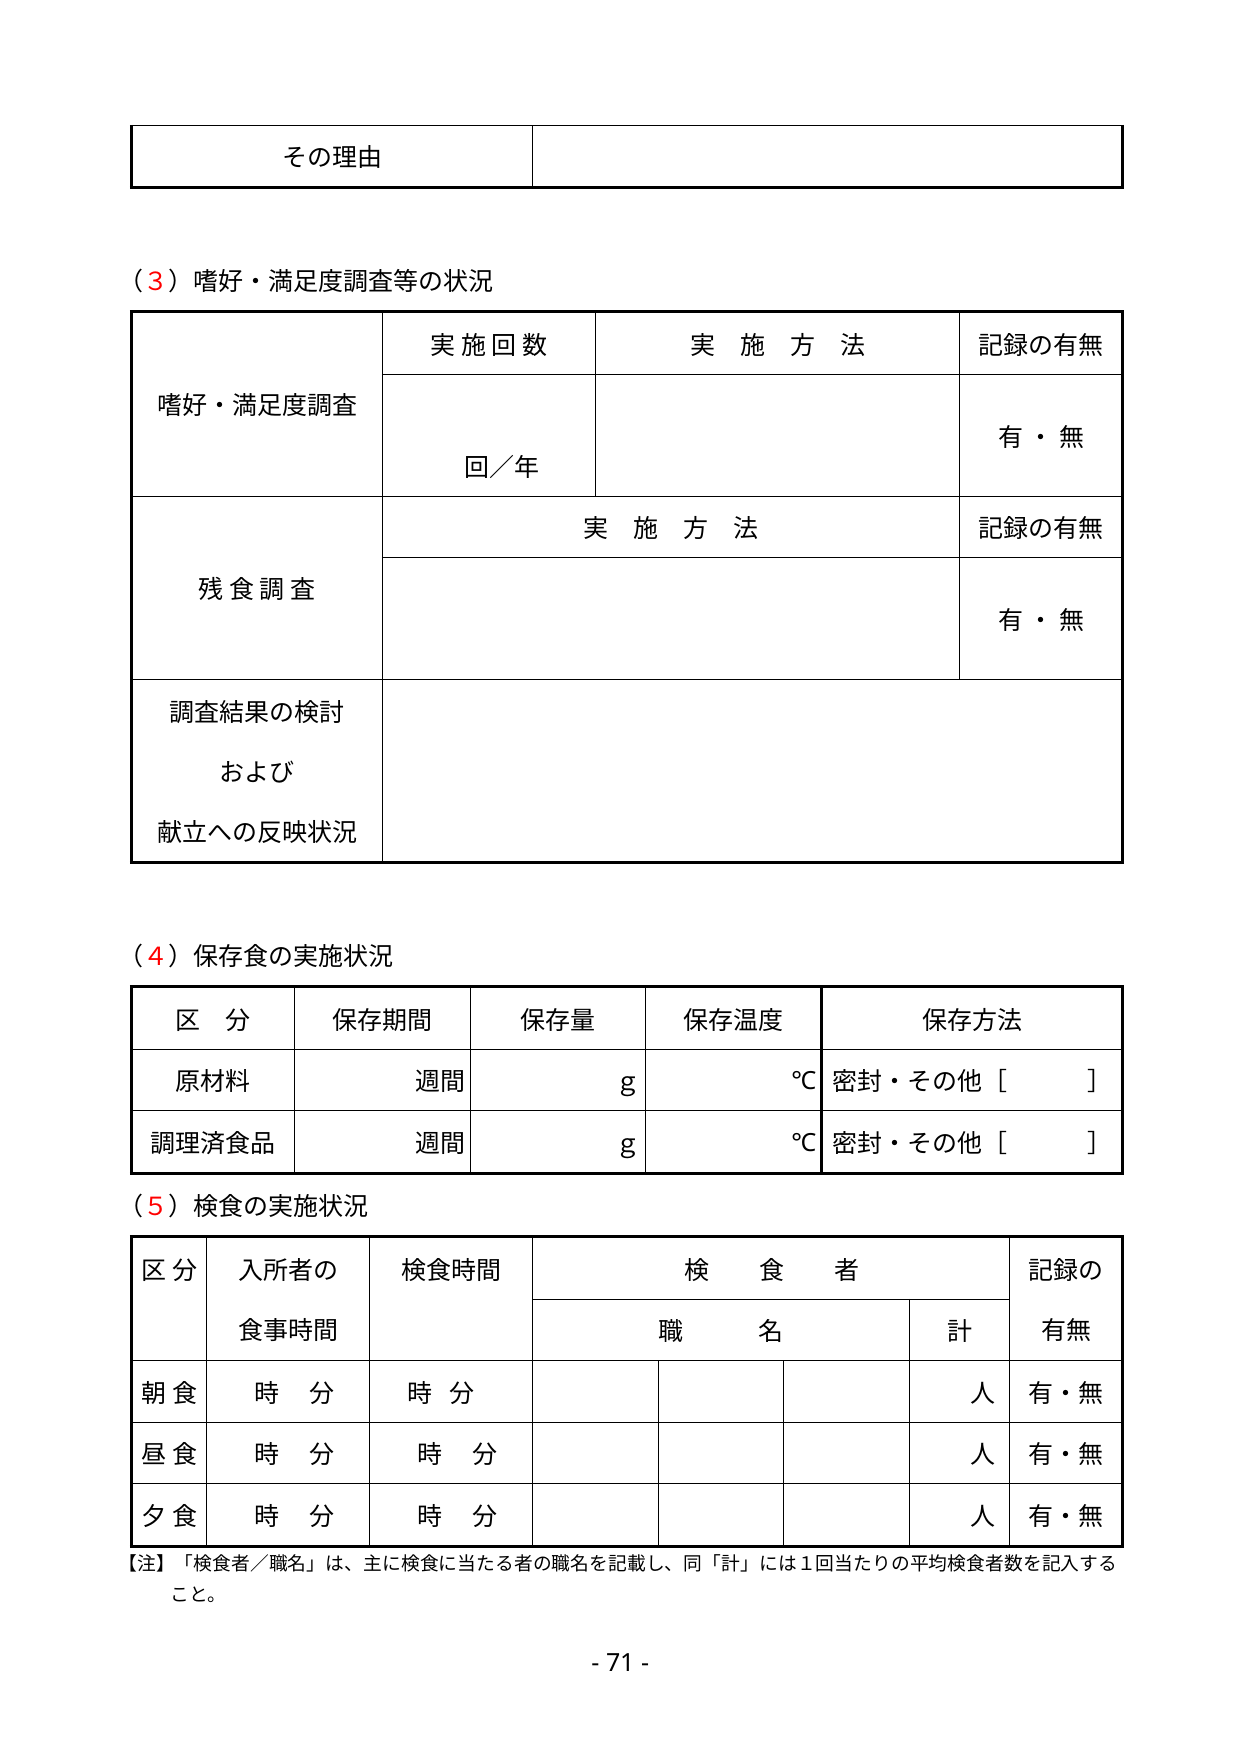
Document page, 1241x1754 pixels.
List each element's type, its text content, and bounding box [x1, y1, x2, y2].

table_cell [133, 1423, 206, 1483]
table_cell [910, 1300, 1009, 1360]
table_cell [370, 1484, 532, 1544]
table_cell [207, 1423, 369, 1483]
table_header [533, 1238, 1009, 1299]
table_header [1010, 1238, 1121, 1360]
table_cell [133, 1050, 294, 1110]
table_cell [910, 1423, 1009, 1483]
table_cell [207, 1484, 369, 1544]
text （３）嗜好・満足度調査等の状況 [118, 250, 1122, 310]
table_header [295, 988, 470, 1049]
text （５）検食の実施状況 [118, 1175, 1122, 1235]
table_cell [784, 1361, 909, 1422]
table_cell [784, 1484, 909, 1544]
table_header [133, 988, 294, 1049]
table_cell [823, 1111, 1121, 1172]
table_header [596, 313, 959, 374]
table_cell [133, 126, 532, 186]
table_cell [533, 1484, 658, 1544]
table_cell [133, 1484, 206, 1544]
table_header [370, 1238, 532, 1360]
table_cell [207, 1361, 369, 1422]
text 【注】「検食者／職名」は、主に検食に当たる者の職名を記載し、同「計」には１回当たりの平均検食者数を記入すること。 [118, 1548, 1122, 1608]
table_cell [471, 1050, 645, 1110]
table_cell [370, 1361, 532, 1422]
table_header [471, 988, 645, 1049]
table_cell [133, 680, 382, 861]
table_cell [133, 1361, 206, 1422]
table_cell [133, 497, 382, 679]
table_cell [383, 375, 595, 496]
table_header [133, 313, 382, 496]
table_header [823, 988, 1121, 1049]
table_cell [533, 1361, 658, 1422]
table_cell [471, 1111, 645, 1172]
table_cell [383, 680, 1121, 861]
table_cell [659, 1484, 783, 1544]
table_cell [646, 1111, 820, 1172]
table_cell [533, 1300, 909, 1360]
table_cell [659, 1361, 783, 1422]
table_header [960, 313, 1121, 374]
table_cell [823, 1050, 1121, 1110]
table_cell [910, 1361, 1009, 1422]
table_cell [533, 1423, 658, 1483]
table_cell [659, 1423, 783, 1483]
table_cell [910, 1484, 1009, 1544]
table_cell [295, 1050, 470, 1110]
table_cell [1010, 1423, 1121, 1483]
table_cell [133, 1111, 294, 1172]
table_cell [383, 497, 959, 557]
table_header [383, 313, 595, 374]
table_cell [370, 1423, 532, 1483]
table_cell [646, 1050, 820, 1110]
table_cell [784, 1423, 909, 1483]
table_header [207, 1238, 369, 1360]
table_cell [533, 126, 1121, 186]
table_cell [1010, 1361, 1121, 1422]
text （４）保存食の実施状況 [118, 925, 1122, 985]
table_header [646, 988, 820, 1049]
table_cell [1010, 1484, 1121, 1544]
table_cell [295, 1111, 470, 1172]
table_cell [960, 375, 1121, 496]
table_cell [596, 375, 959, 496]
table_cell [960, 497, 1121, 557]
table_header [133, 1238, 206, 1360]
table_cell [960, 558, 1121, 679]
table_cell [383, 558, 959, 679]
